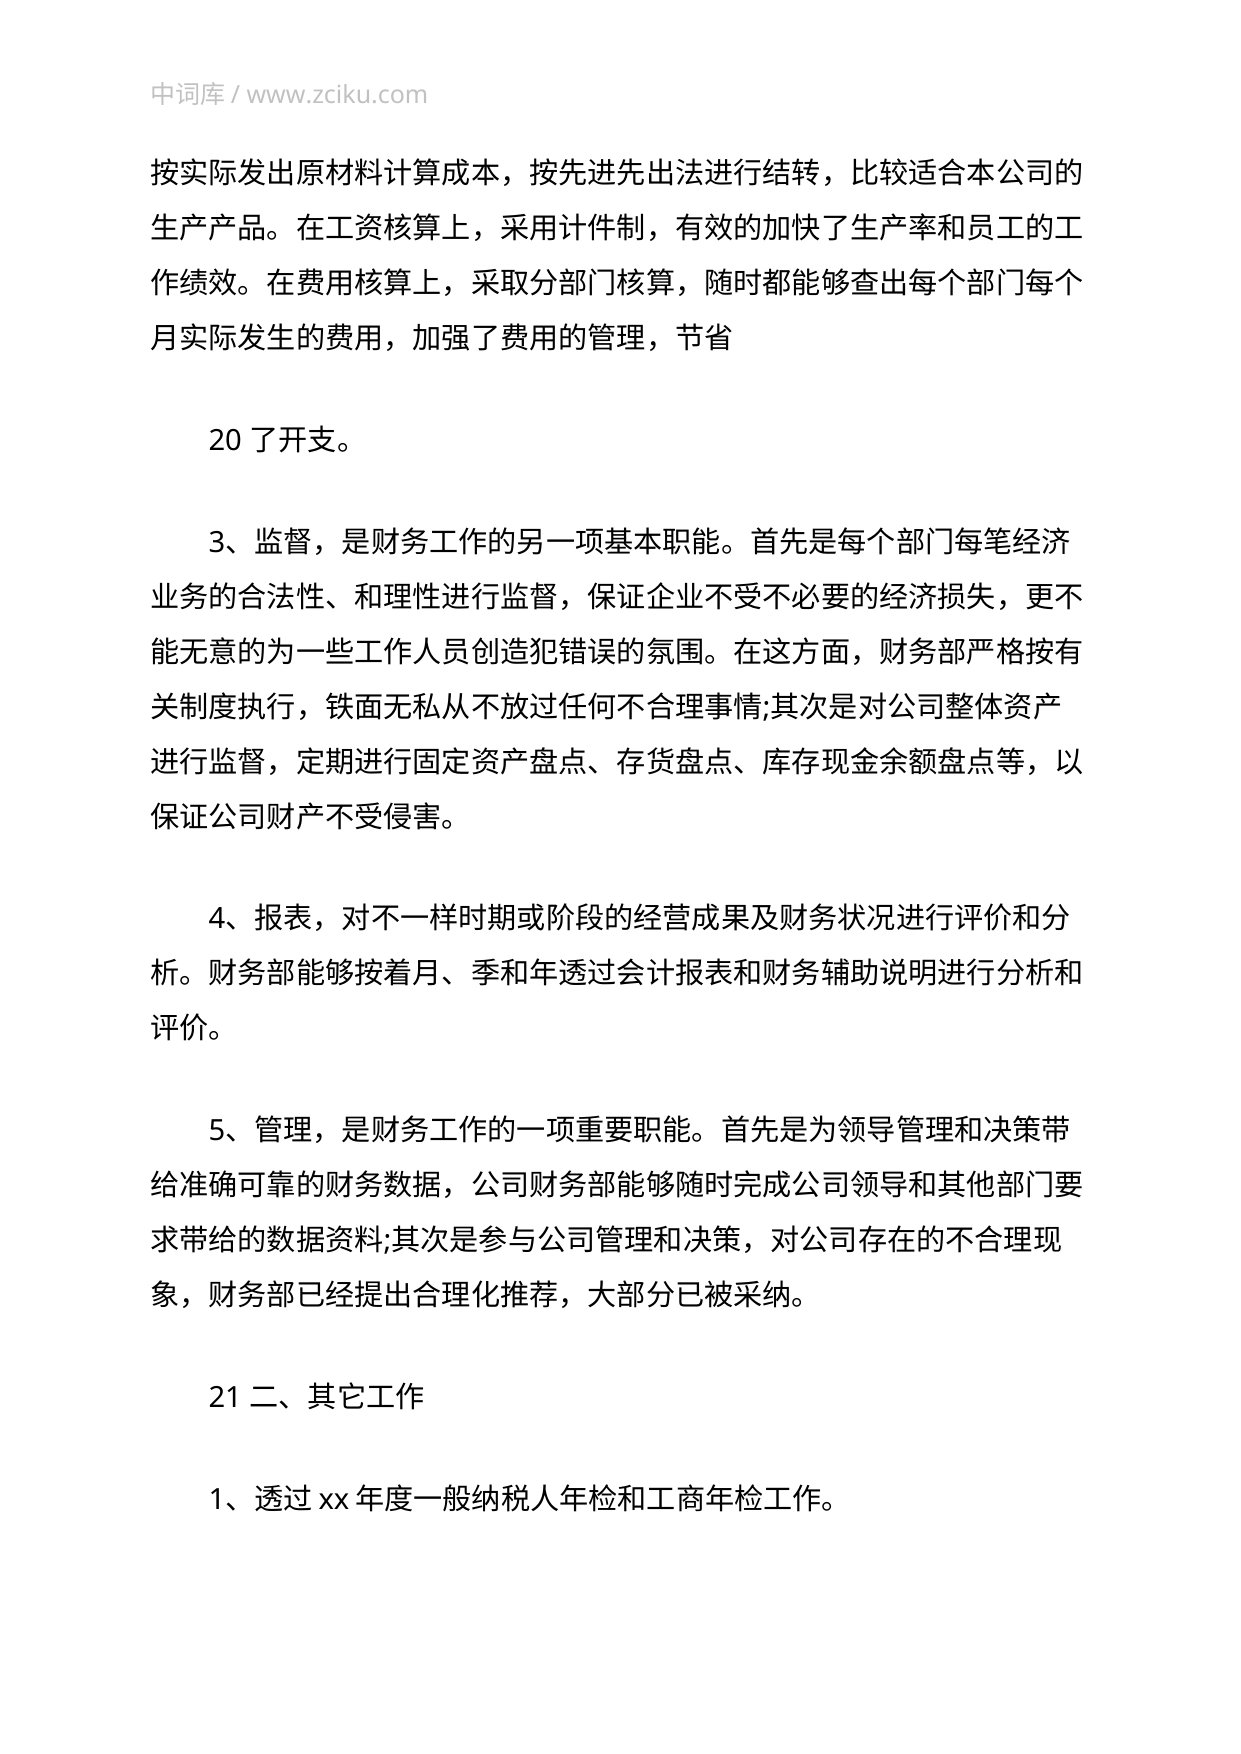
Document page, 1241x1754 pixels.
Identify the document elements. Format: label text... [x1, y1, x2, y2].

text 20 了开支。 [150, 416, 1090, 459]
text 4、报表，对不一样时期或阶段的经营成果及财务状况进行评价和分析。财务部能够按着月、季和年透过会计报表和财务辅助说明进行分析和评价。 [150, 895, 1090, 1047]
text 5、管理，是财务工作的一项重要职能。首先是为领导管理和决策带给准确可靠的财务数据，公司财务部能够随时完成公司领导和其他部门要求带给的数据资料;其次是参与公司管理和决策，对公司存在的不合理现象，财务部已经提出合理化推荐，大部分已被采纳。 [150, 1107, 1090, 1314]
text 1、透过xx年度一般纳税人年检和工商年检工作。 [150, 1475, 1090, 1518]
text 3、监督，是财务工作的另一项基本职能。首先是每个部门每笔经济业务的合法性、和理性进行监督，保证企业不受不必要的经济损失，更不能无意的为一些工作人员创造犯错误的氛围。在这方面，财务部严格按有关制度执行，铁面无私从不放过任何不合理事情;其次是对公司整体资产进行监督，定期进行固定资产盘点、存货盘点、库存现金余额盘点等，以保证公司财产不受侵害。 [150, 518, 1090, 835]
text 21 二、其它工作 [150, 1373, 1090, 1416]
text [150, 150, 1090, 357]
